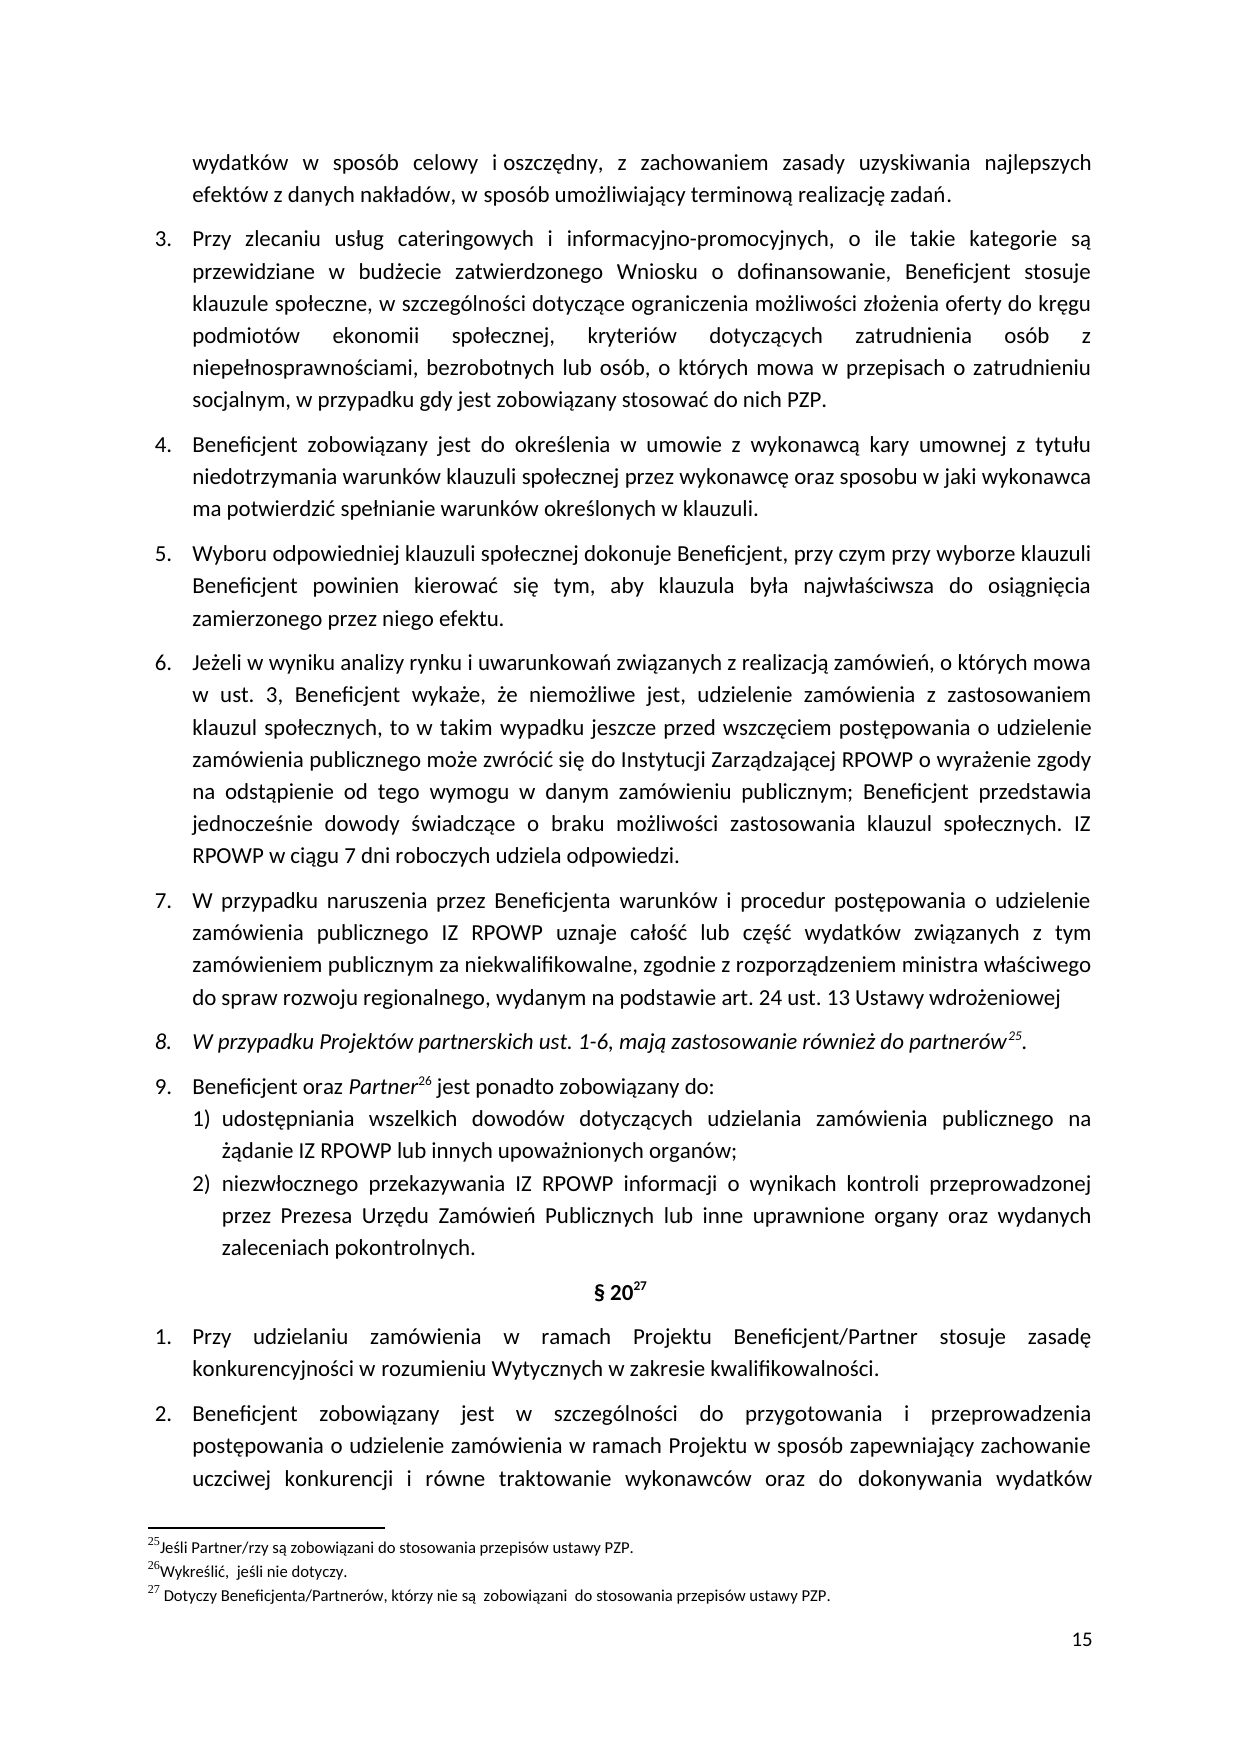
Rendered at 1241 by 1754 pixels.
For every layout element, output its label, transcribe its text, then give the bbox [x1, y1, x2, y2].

list W przypadku Projektów partnerskich ust. 1-6, mają zastosowanie również do partnerów. [154, 1027, 1092, 1055]
text § 20 [148, 1278, 1092, 1306]
list udostępniania wszelkich dowodów dotyczących udzielania zamówienia publicznego na żądanie IZ RPOWP lub innych upoważnionych organów; [192, 1104, 1092, 1164]
list Przy udzielaniu zamówienia w ramach Projektu Beneficjent/Partner stosuje zasadę konkurencyjności w rozumieniu Wytycznych w zakresie kwalifikowalności. [154, 1322, 1092, 1383]
list Beneficjent oraz Partner jest ponadto zobowiązany do: [154, 1072, 1092, 1100]
list Przy zlecaniu usług cateringowych i informacyjno-promocyjnych, o ile takie kategorie są przewidziane w budżecie zatwierdzonego Wniosku o dofinansowanie, Beneficjent stosuje klauzule społeczne, w szczególności dotyczące ograniczenia możliwości złożenia oferty do kręgu podmiotów ekonomii społecznej, kryteriów dotyczących zatrudnienia osób z niepełnosprawnościami, bezrobotnych lub osób, o których mowa w przepisach o zatrudnieniu socjalnym, w przypadku gdy jest zobowiązany stosować do nich PZP. [154, 224, 1092, 413]
list Beneficjent zobowiązany jest do określenia w umowie z wykonawcą kary umownej z tytułu niedotrzymania warunków klauzuli społecznej przez wykonawcę oraz sposobu w jaki wykonawca ma potwierdzić spełnianie warunków określonych w klauzuli. [154, 430, 1092, 523]
list W przypadku naruszenia przez Beneficjenta warunków i procedur postępowania o udzielenie zamówienia publicznego IZ RPOWP uznaje całość lub część wydatków związanych z tym zamówieniem publicznym za niekwalifikowalne, zgodnie z rozporządzeniem ministra właściwego do spraw rozwoju regionalnego, wydanym na podstawie art. 24 ust. 13 Ustawy wdrożeniowej [154, 886, 1092, 1011]
list Wyboru odpowiedniej klauzuli społecznej dokonuje Beneficjent, przy czym przy wyborze klauzuli Beneficjent powinien kierować się tym, aby klauzula była najwłaściwsza do osiągnięcia zamierzonego przez niego efektu. [154, 539, 1092, 632]
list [154, 1399, 1092, 1492]
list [154, 148, 1092, 208]
list Jeżeli w wyniku analizy rynku i uwarunkowań związanych z realizacją zamówień, o których mowa w ust. 3, Beneficjent wykaże, że niemożliwe jest, udzielenie zamówienia z zastosowaniem klauzul społecznych, to w takim wypadku jeszcze przed wszczęciem postępowania o udzielenie zamówienia publicznego może zwrócić się do Instytucji Zarządzającej RPOWP o wyrażenie zgody na odstąpienie od tego wymogu w danym zamówieniu publicznym; Beneficjent przedstawia jednocześnie dowody świadczące o braku możliwości zastosowania klauzul społecznych. IZ RPOWP w ciągu 7 dni roboczych udziela odpowiedzi. [154, 648, 1092, 869]
list niezwłocznego przekazywania IZ RPOWP informacji o wynikach kontroli przeprowadzonej przez Prezesa Urzędu Zamówień Publicznych lub inne uprawnione organy oraz wydanych zaleceniach pokontrolnych. [192, 1169, 1092, 1261]
